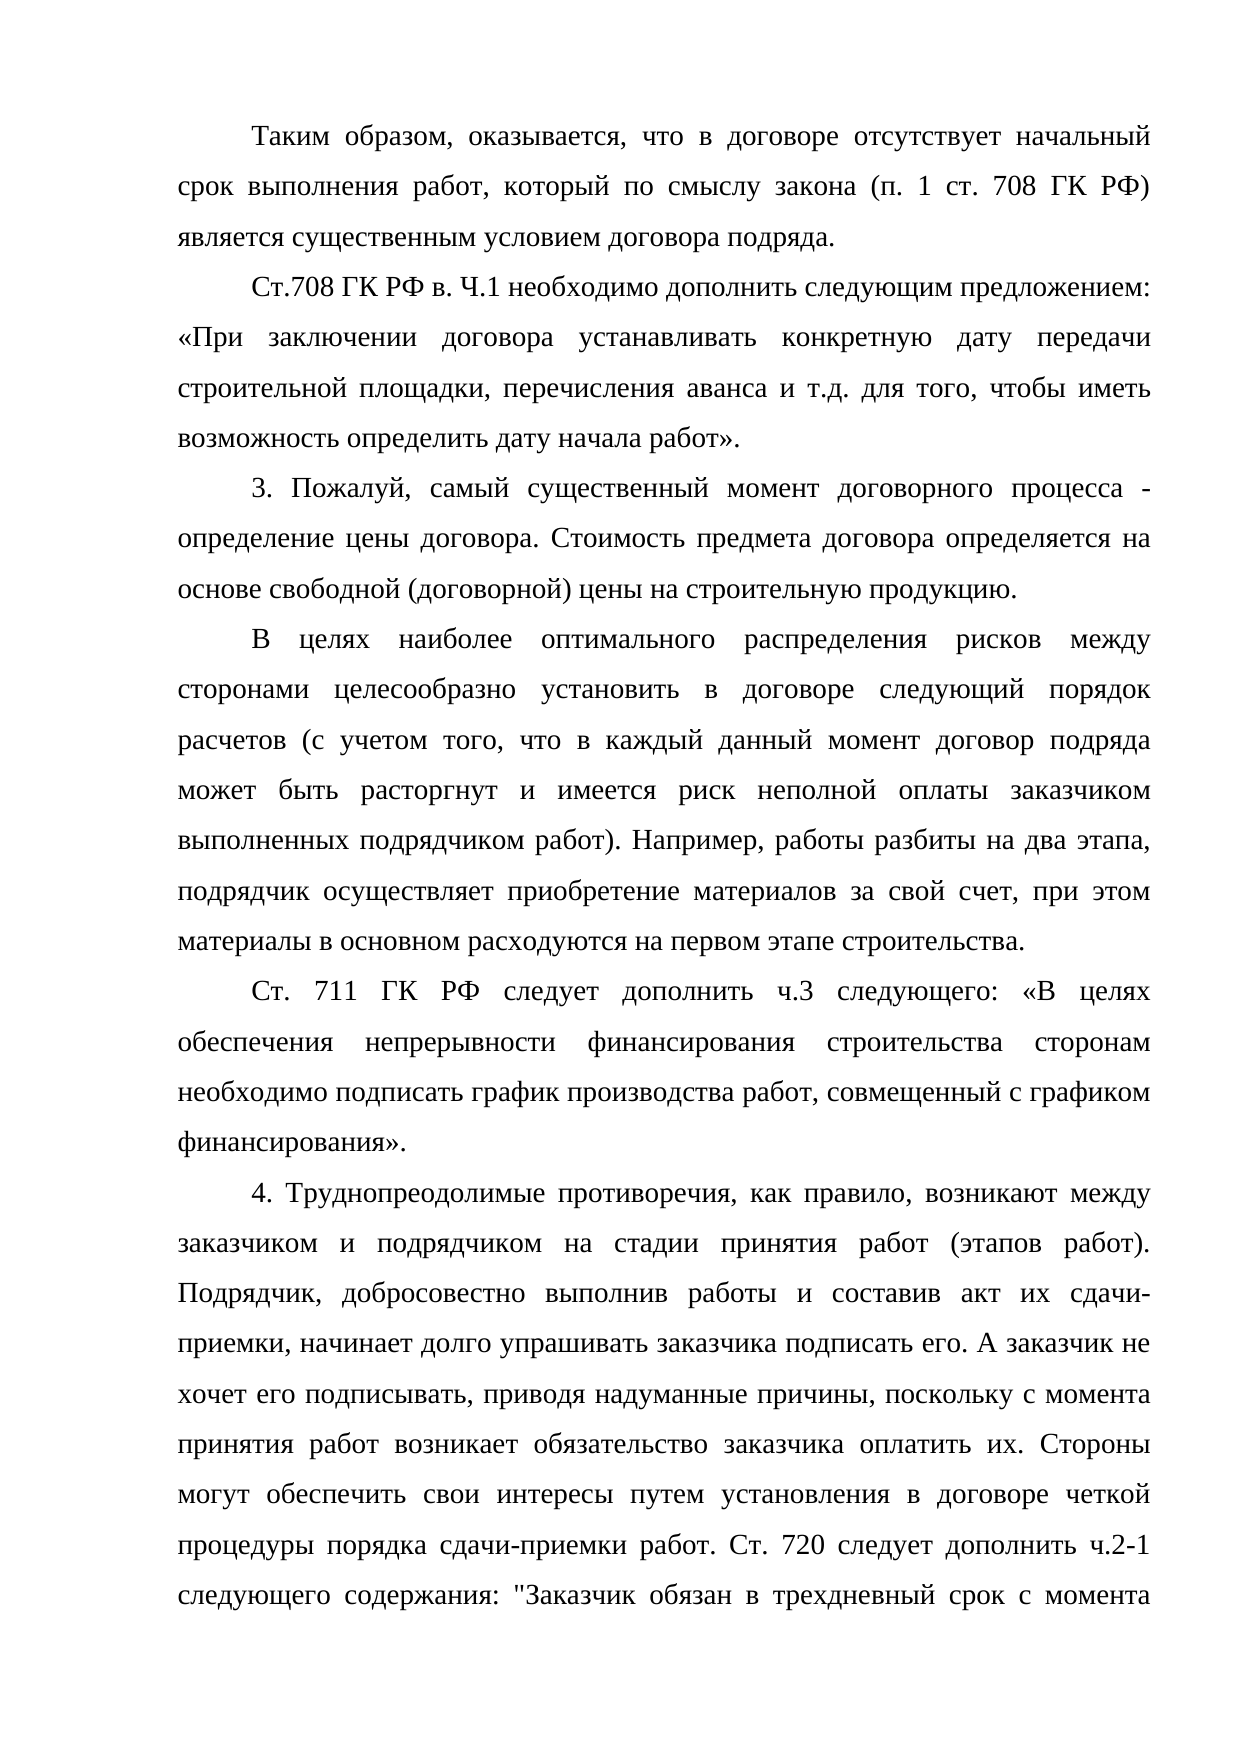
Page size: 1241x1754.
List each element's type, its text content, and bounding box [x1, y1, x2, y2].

text Ст.708 ГК РФ в. Ч.1 необходимо дополнить следующим предложением: «При заключении договора устанавливать конкретную дату передачи строительной площадки, перечисления аванса и т.д. для того, чтобы иметь возможность определить дату начала работ». [177, 269, 1152, 453]
text 3. Пожалуй, самый существенный момент договорного процесса - определение цены договора. Стоимость предмета договора определяется на основе свободной (договорной) цены на строительную продукцию. [177, 470, 1152, 604]
text В целях наиболее оптимального распределения рисков между сторонами целесообразно установить в договоре следующий порядок расчетов (с учетом того, что в каждый данный момент договор подряда может быть расторгнут и имеется риск неполной оплаты заказчиком выполненных подрядчиком работ). Например, работы разбиты на два этапа, подрядчик осуществляет приобретение материалов за свой счет, при этом материалы в основном расходуются на первом этапе строительства. [177, 621, 1152, 957]
text Ст. 711 ГК РФ следует дополнить ч.3 следующего: «В целях обеспечения непрерывности финансирования строительства сторонам необходимо подписать график производства работ, совмещенный с графиком финансирования». [177, 973, 1152, 1158]
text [177, 1175, 1152, 1611]
text Таким образом, оказывается, что в договоре отсутствует начальный срок выполнения работ, который по смыслу закона (п. 1 ст. 708 ГК РФ) является существенным условием договора подряда. [177, 118, 1152, 252]
